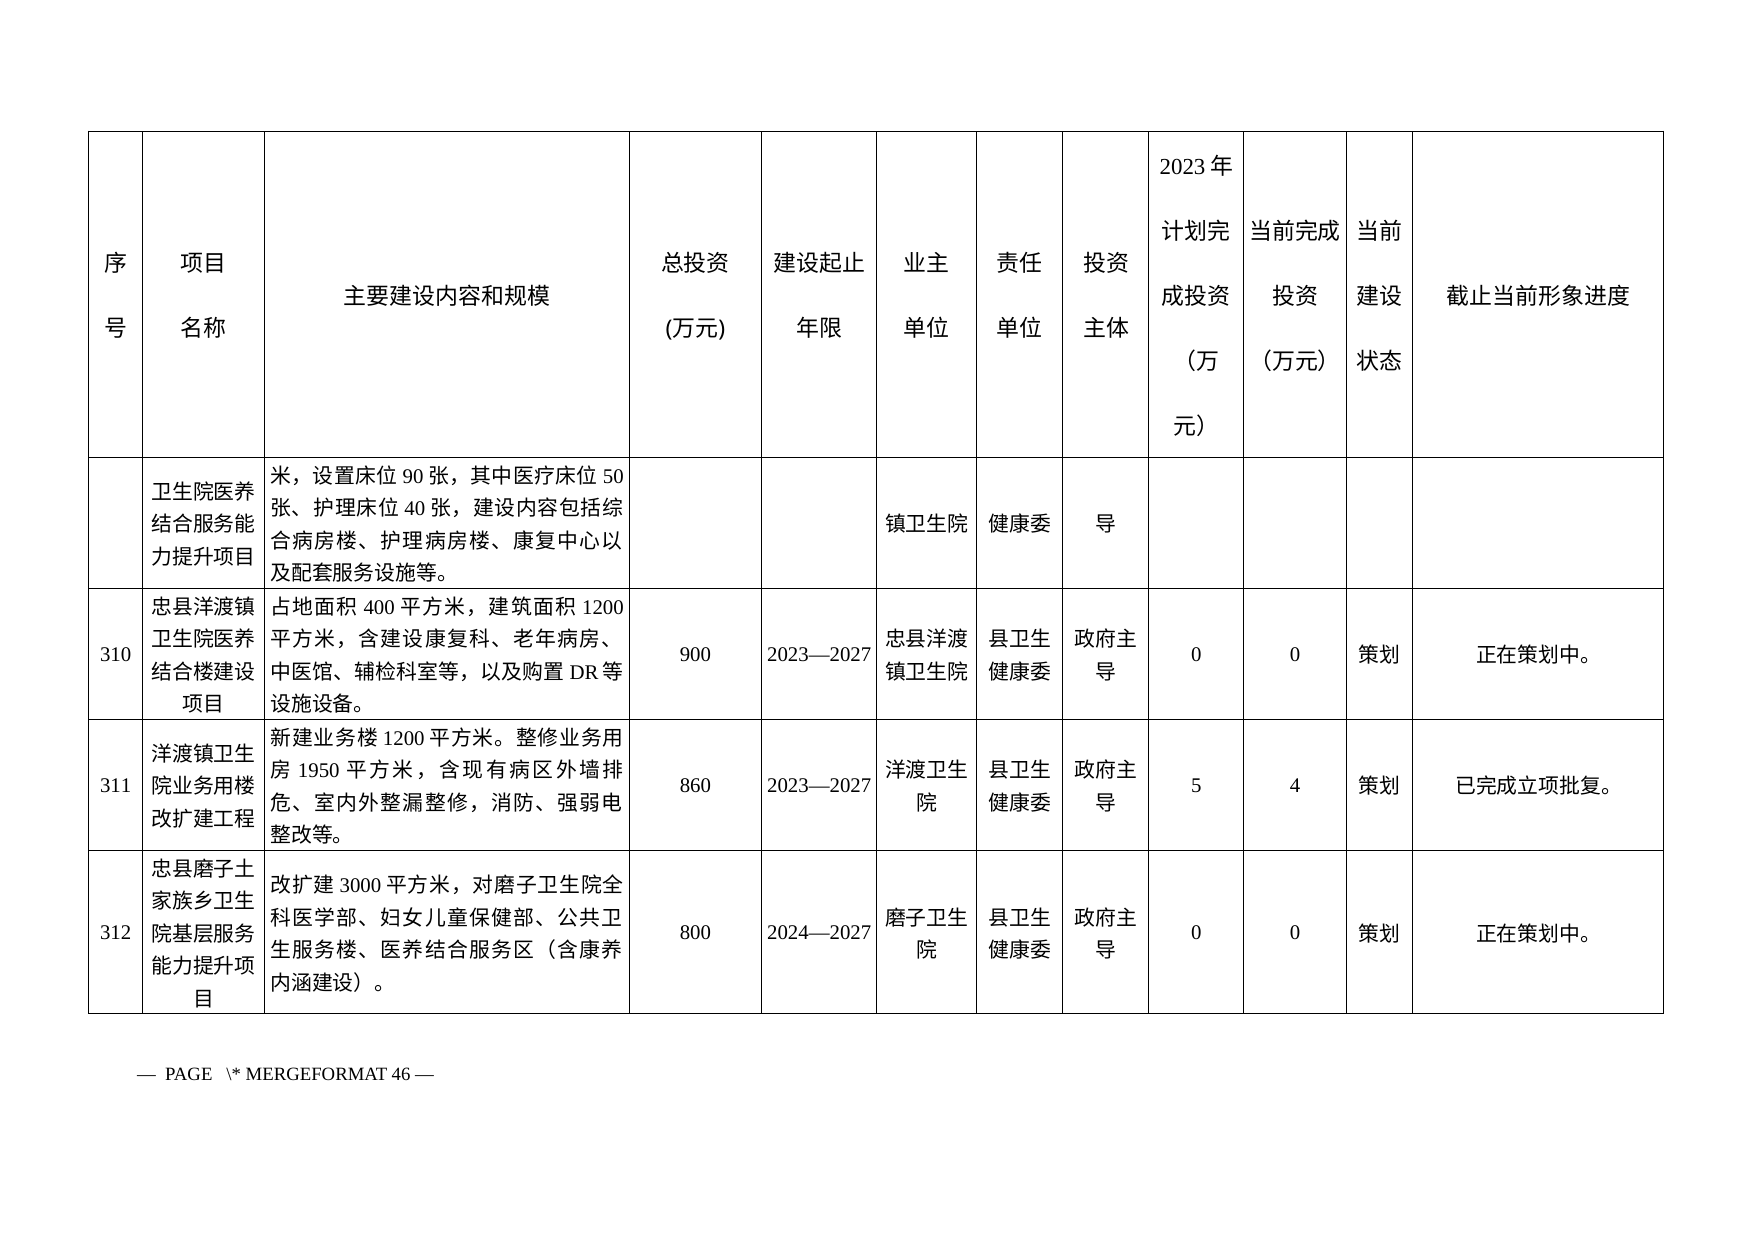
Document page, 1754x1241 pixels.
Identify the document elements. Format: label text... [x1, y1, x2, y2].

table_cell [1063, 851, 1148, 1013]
table_header 当前建设状态 [1347, 132, 1412, 457]
table_header 责任 单位 [977, 132, 1062, 457]
table_header 业主 单位 [877, 132, 976, 457]
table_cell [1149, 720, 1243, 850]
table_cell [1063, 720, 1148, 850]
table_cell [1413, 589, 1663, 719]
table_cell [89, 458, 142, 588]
table_header 序号 [89, 132, 142, 457]
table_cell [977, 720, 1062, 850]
table_header 投资 主体 [1063, 132, 1148, 457]
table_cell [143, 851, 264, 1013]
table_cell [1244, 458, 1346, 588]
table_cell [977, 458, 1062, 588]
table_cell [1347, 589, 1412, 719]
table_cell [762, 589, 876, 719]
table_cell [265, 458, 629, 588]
table_header 项目 名称 [143, 132, 264, 457]
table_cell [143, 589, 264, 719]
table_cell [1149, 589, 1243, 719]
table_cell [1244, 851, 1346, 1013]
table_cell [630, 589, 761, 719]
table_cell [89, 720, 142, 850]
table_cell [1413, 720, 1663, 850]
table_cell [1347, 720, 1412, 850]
table_header 截止当前形象进度 [1413, 132, 1663, 457]
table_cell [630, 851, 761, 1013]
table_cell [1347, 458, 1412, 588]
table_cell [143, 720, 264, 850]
table_header 2023年计划完成投资（万元） [1149, 132, 1243, 457]
table_header 当前完成投资 （万元） [1244, 132, 1346, 457]
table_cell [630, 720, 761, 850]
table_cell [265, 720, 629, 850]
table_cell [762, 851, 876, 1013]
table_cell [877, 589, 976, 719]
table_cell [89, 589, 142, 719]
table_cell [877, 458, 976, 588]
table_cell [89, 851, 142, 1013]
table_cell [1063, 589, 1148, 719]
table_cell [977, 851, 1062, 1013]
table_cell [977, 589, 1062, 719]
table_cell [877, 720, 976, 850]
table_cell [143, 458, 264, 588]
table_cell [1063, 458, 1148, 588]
table_header 总投资 (万元) [630, 132, 761, 457]
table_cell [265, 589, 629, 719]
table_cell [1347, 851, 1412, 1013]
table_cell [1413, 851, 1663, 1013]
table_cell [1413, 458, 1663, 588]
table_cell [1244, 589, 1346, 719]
table_header 建设起止年限 [762, 132, 876, 457]
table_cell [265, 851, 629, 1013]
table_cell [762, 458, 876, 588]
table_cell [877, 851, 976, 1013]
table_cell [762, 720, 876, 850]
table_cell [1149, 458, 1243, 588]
table_header 主要建设内容和规模 [265, 132, 629, 457]
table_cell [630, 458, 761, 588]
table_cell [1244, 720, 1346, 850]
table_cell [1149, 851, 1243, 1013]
